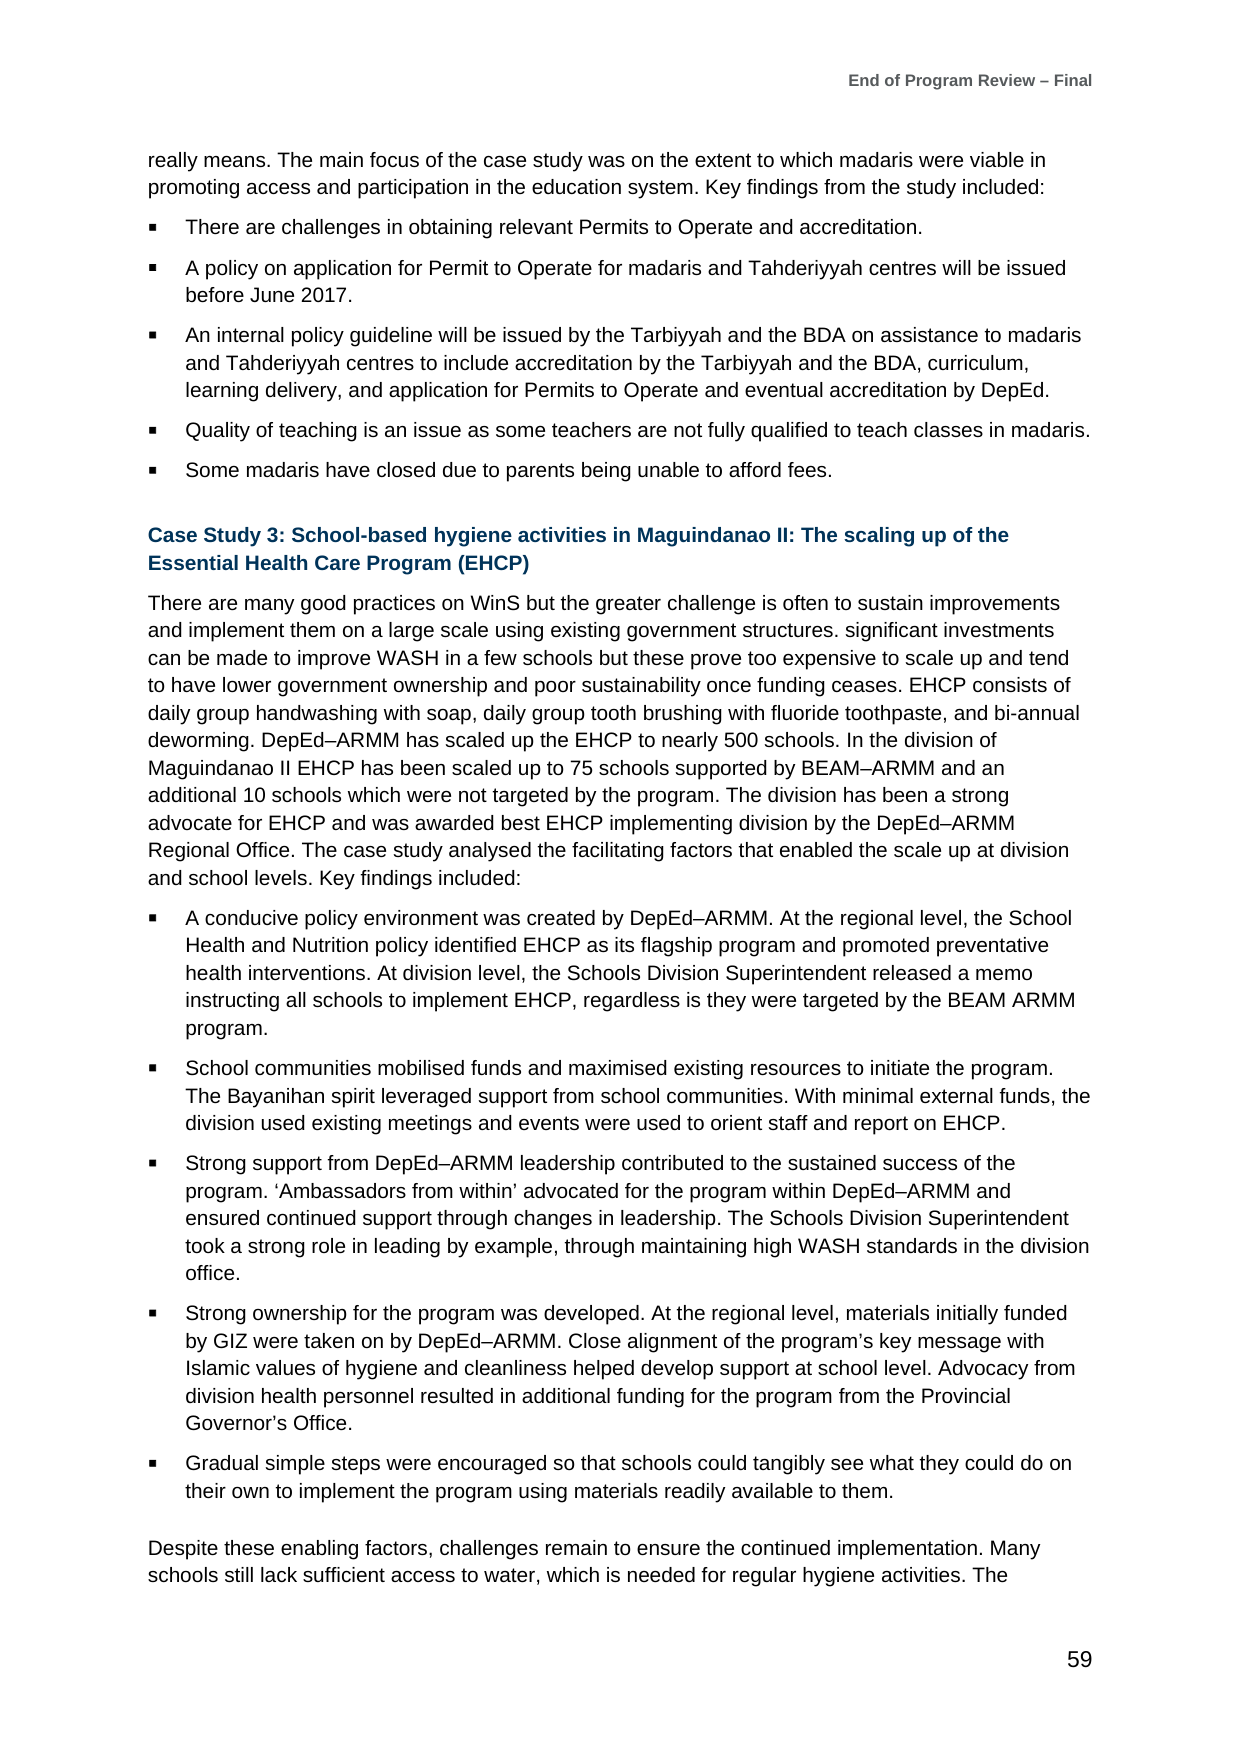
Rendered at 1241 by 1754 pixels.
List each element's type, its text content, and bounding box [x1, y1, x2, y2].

list Gradual simple steps were encouraged so that schools could tangibly see what they could do on their own to implement the program using materials readily available to them. [148, 1451, 1092, 1503]
list Some madaris have closed due to parents being unable to afford fees. [148, 458, 1092, 482]
list Strong ownership for the program was developed. At the regional level, materials initially funded by GIZ were taken on by DepEd–ARMM. Close alignment of the program’s key message with Islamic values of hygiene and cleanliness helped develop support at school level. Advocacy from division health personnel resulted in additional funding for the program from the Provincial Governor’s Office. [148, 1301, 1092, 1435]
list There are challenges in obtaining relevant Permits to Operate and accreditation. [148, 215, 1092, 239]
list An internal policy guideline will be issued by the Tarbiyyah and the BDA on assistance to madaris and Tahderiyyah centres to include accreditation by the Tarbiyyah and the BDA, curriculum, learning delivery, and application for Permits to Operate and eventual accreditation by DepEd. [148, 323, 1092, 402]
subtitle Case Study 3: School-based hygiene activities in Maguindanao II: The scaling up of the Essential Health Care Program (EHCP) [148, 523, 1092, 575]
list A conducive policy environment was created by DepEd–ARMM. At the regional level, the School Health and Nutrition policy identified EHCP as its flagship program and promoted preventative health interventions. At division level, the Schools Division Superintendent released a memo instructing all schools to implement EHCP, regardless is they were targeted by the BEAM ARMM program. [148, 906, 1092, 1040]
list A policy on application for Permit to Operate for madaris and Tahderiyyah centres will be issued before June 2017. [148, 255, 1092, 307]
list Quality of teaching is an issue as some teachers are not fully qualified to teach classes in madaris. [148, 418, 1092, 442]
list School communities mobilised funds and maximised existing resources to initiate the program. The Bayanihan spirit leveraged support from school communities. With minimal external funds, the division used existing meetings and events were used to orient staff and report on EHCP. [148, 1056, 1092, 1135]
text There are many good practices on WinS but the greater challenge is often to sustain improvements and implement them on a large scale using existing government structures. significant investments can be made to improve WASH in a few schools but these prove too expensive to scale up and tend to have lower government ownership and poor sustainability once funding ceases. EHCP consists of daily group handwashing with soap, daily group tooth brushing with fluoride toothpaste, and bi-annual deworming. DepEd–ARMM has scaled up the EHCP to nearly 500 schools. In the division of Maguindanao II EHCP has been scaled up to 75 schools supported by BEAM–ARMM and an additional 10 schools which were not targeted by the program. The division has been a strong advocate for EHCP and was awarded best EHCP implementing division by the DepEd–ARMM Regional Office. The case study analysed the facilitating factors that enabled the scale up at division and school levels. Key findings included: [148, 591, 1092, 890]
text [148, 148, 1092, 199]
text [148, 1535, 1092, 1587]
list Strong support from DepEd–ARMM leadership contributed to the sustained success of the program. ‘Ambassadors from within’ advocated for the program within DepEd–ARMM and ensured continued support through changes in leadership. The Schools Division Superintendent took a strong role in leading by example, through maintaining high WASH standards in the division office. [148, 1151, 1092, 1285]
